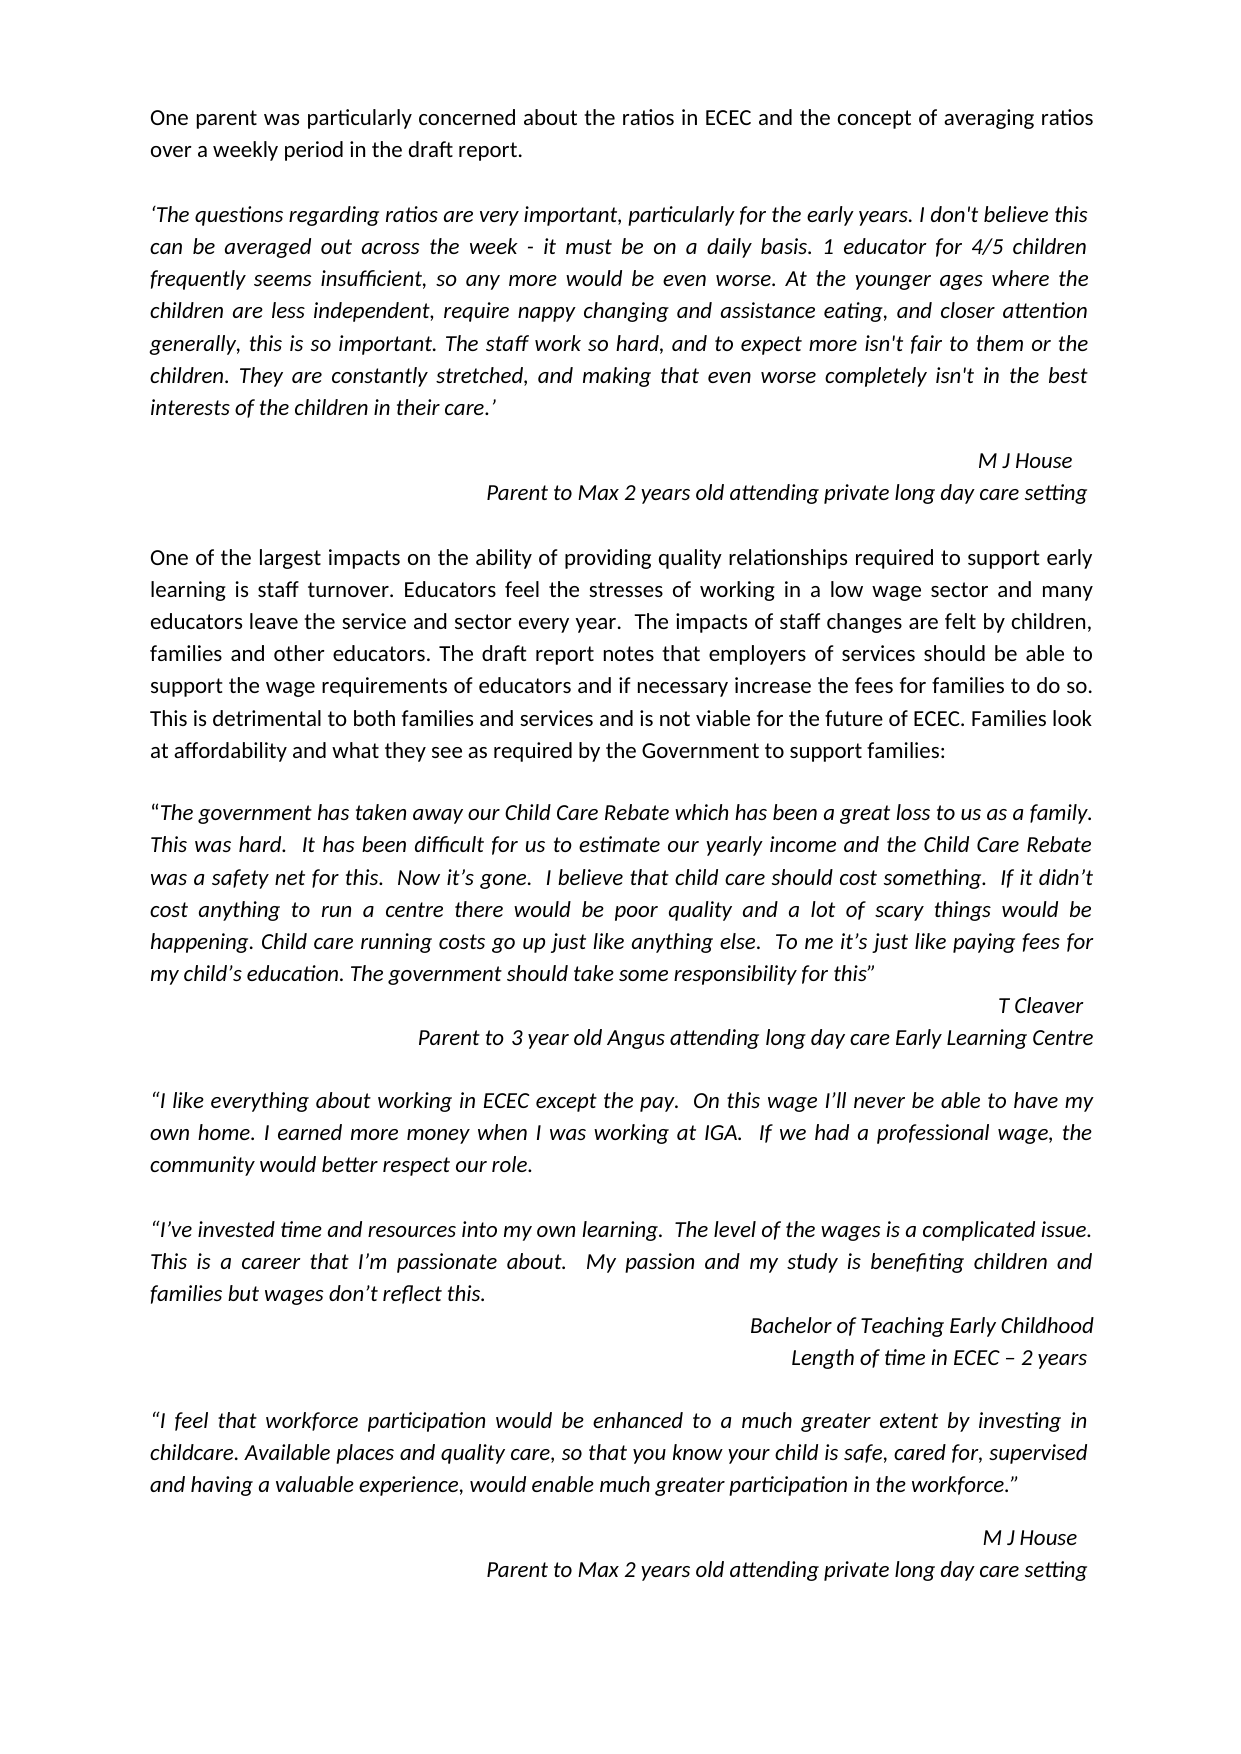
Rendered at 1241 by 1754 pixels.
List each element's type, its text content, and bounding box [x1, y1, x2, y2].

text Length of time in ECEC – 2 years [150, 1343, 1095, 1371]
text Bachelor of Teaching Early Childhood [150, 1311, 1095, 1339]
text One of the largest impacts on the ability of providing quality relationships required to support early learning is staff turnover. Educators feel the stresses of working in a low wage sector and many educators leave the service and sector every year. The impacts of staff changes are felt by children, families and other educators. The draft report notes that employers of services should be able to support the wage requirements of educators and if necessary increase the fees for families to do so. This is detrimental to both families and services and is not viable for the future of ECEC. Families look at affordability and what they see as required by the Government to support families: [150, 543, 1095, 764]
text M J House [825, 1523, 1095, 1551]
text “I like everything about working in ECEC except the pay. On this wage I’ll never be able to have my own home. I earned more money when I was working at IGA. If we had a professional wage, the community would better respect our role. [150, 1086, 1095, 1178]
text ‘The questions regarding ratios are very important, particularly for the early years. I don't believe this can be averaged out across the week - it must be on a daily basis. 1 educator for 4/5 children frequently seems insufficient, so any more would be even worse. At the younger ages where the children are less independent, require nappy changing and assistance eating, and closer attention generally, this is so important. The staff work so hard, and to expect more isn't fair to them or the children. They are constantly stretched, and making that even worse completely isn't in the best interests of the children in their care.’ [150, 200, 1090, 421]
text Parent to Max 2 years old attending private long day care setting [375, 1555, 1095, 1583]
text Parent to Max 2 years old attending private long day care setting [375, 478, 1095, 506]
text M J House [150, 446, 1095, 474]
text T Cleaver [150, 991, 1095, 1019]
text One parent was particularly concerned about the ratios in ECEC and the concept of averaging ratios over a weekly period in the draft report. [150, 103, 1095, 164]
text “I’ve invested time and resources into my own learning. The level of the wages is a complicated issue. This is a career that I’m passionate about. My passion and my study is benefiting children and families but wages don’t reflect this. [150, 1215, 1095, 1307]
text “I feel that workforce participation would be enhanced to a much greater extent by investing in childcare. Available places and quality care, so that you know your child is safe, cared for, supervised and having a valuable experience, would enable much greater participation in the workforce.” [150, 1406, 1090, 1498]
text Parent to 3 year old Angus attending long day care Early Learning Centre [150, 1023, 1095, 1052]
text “The government has taken away our Child Care Rebate which has been a great loss to us as a family. This was hard. It has been difficult for us to estimate our yearly income and the Child Care Rebate was a safety net for this. Now it’s gone. I believe that child care should cost something. If it didn’t cost anything to run a centre there would be poor quality and a lot of scary things would be happening. Child care running costs go up just like anything else. To me it’s just like paying fees for my child’s education. The government should take some responsibility for this” [150, 798, 1095, 987]
